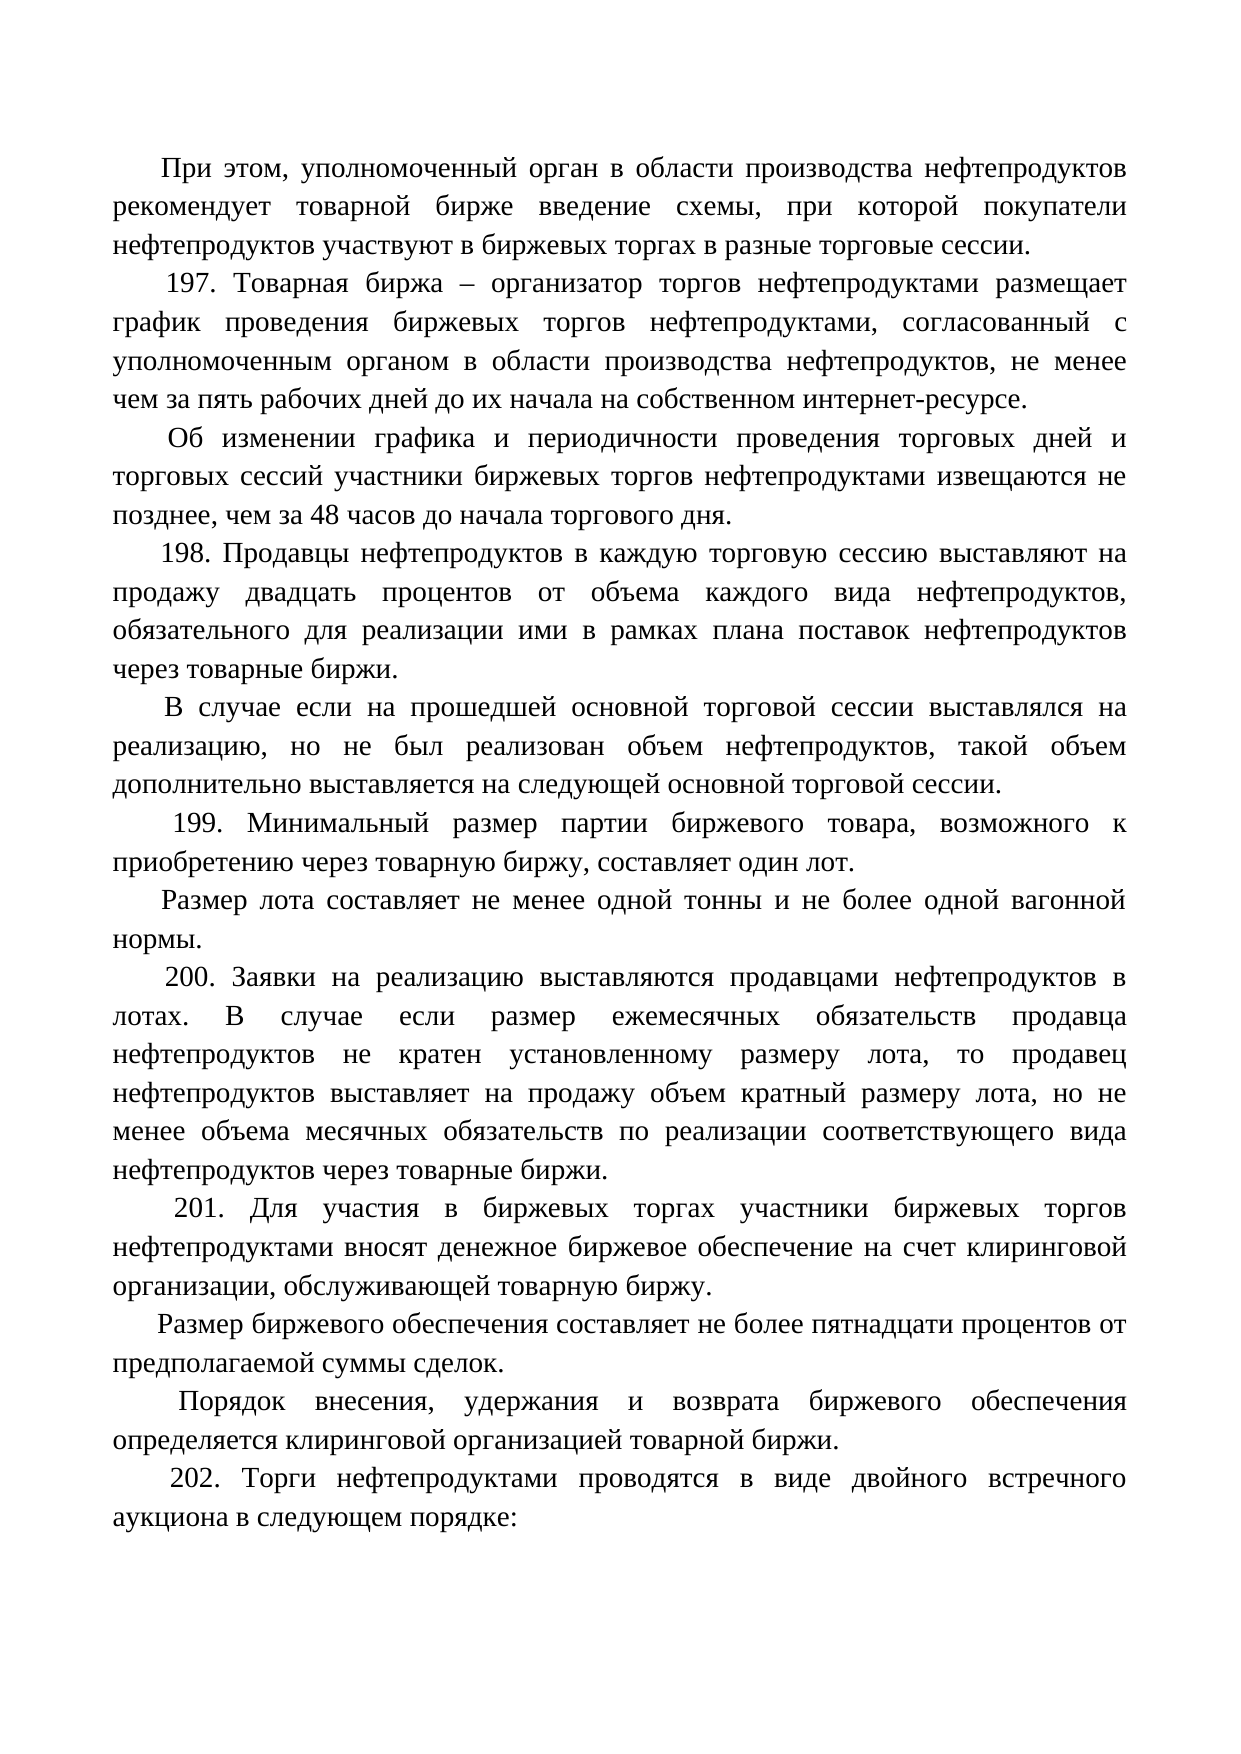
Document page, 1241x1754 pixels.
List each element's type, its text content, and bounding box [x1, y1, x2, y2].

text Размер лота составляет не менее одной тонны и не более одной вагонной нормы. [112, 882, 1128, 954]
text 199. Минимальный размер партии биржевого товара, возможного к приобретению через товарную биржу, составляет один лот. [112, 805, 1128, 877]
text 202. Торги нефтепродуктами проводятся в виде двойного встречного аукциона в следующем порядке: [112, 1460, 1128, 1532]
text В случае если на прошедшей основной торговой сессии выставлялся на реализацию, но не был реализован объем нефтепродуктов, такой объем дополнительно выставляется на следующей основной торговой сессии. [112, 689, 1128, 800]
text 201. Для участия в биржевых торгах участники биржевых торгов нефтепродуктами вносят денежное биржевое обеспечение на счет клиринговой организации, обслуживающей товарную биржу. [112, 1191, 1128, 1301]
text Размер биржевого обеспечения составляет не более пятнадцати процентов от предполагаемой суммы сделок. [112, 1306, 1128, 1378]
text При этом, уполномоченный орган в области производства нефтепродуктов рекомендует товарной бирже введение схемы, при которой покупатели нефтепродуктов участвуют в биржевых торгах в разные торговые сессии. [112, 150, 1128, 261]
text 197. Товарная биржа – организатор торгов нефтепродуктами размещает график проведения биржевых торгов нефтепродуктами, согласованный с уполномоченным органом в области производства нефтепродуктов, не менее чем за пять рабочих дней до их начала на собственном интернет-ресурсе. [112, 266, 1128, 415]
text 198. Продавцы нефтепродуктов в каждую торговую сессию выставляют на продажу двадцать процентов от объема каждого вида нефтепродуктов, обязательного для реализации ими в рамках плана поставок нефтепродуктов через товарные биржи. [112, 535, 1128, 684]
text Об изменении графика и периодичности проведения торговых дней и торговых сессий участники биржевых торгов нефтепродуктами извещаются не позднее, чем за 48 часов до начала торгового дня. [112, 420, 1128, 530]
text 200. Заявки на реализацию выставляются продавцами нефтепродуктов в лотах. В случае если размер ежемесячных обязательств продавца нефтепродуктов не кратен установленному размеру лота, то продавец нефтепродуктов выставляет на продажу объем кратный размеру лота, но не менее объема месячных обязательств по реализации соответствующего вида нефтепродуктов через товарные биржи. [112, 959, 1128, 1186]
text Порядок внесения, удержания и возврата биржевого обеспечения определяется клиринговой организацией товарной биржи. [112, 1383, 1128, 1455]
